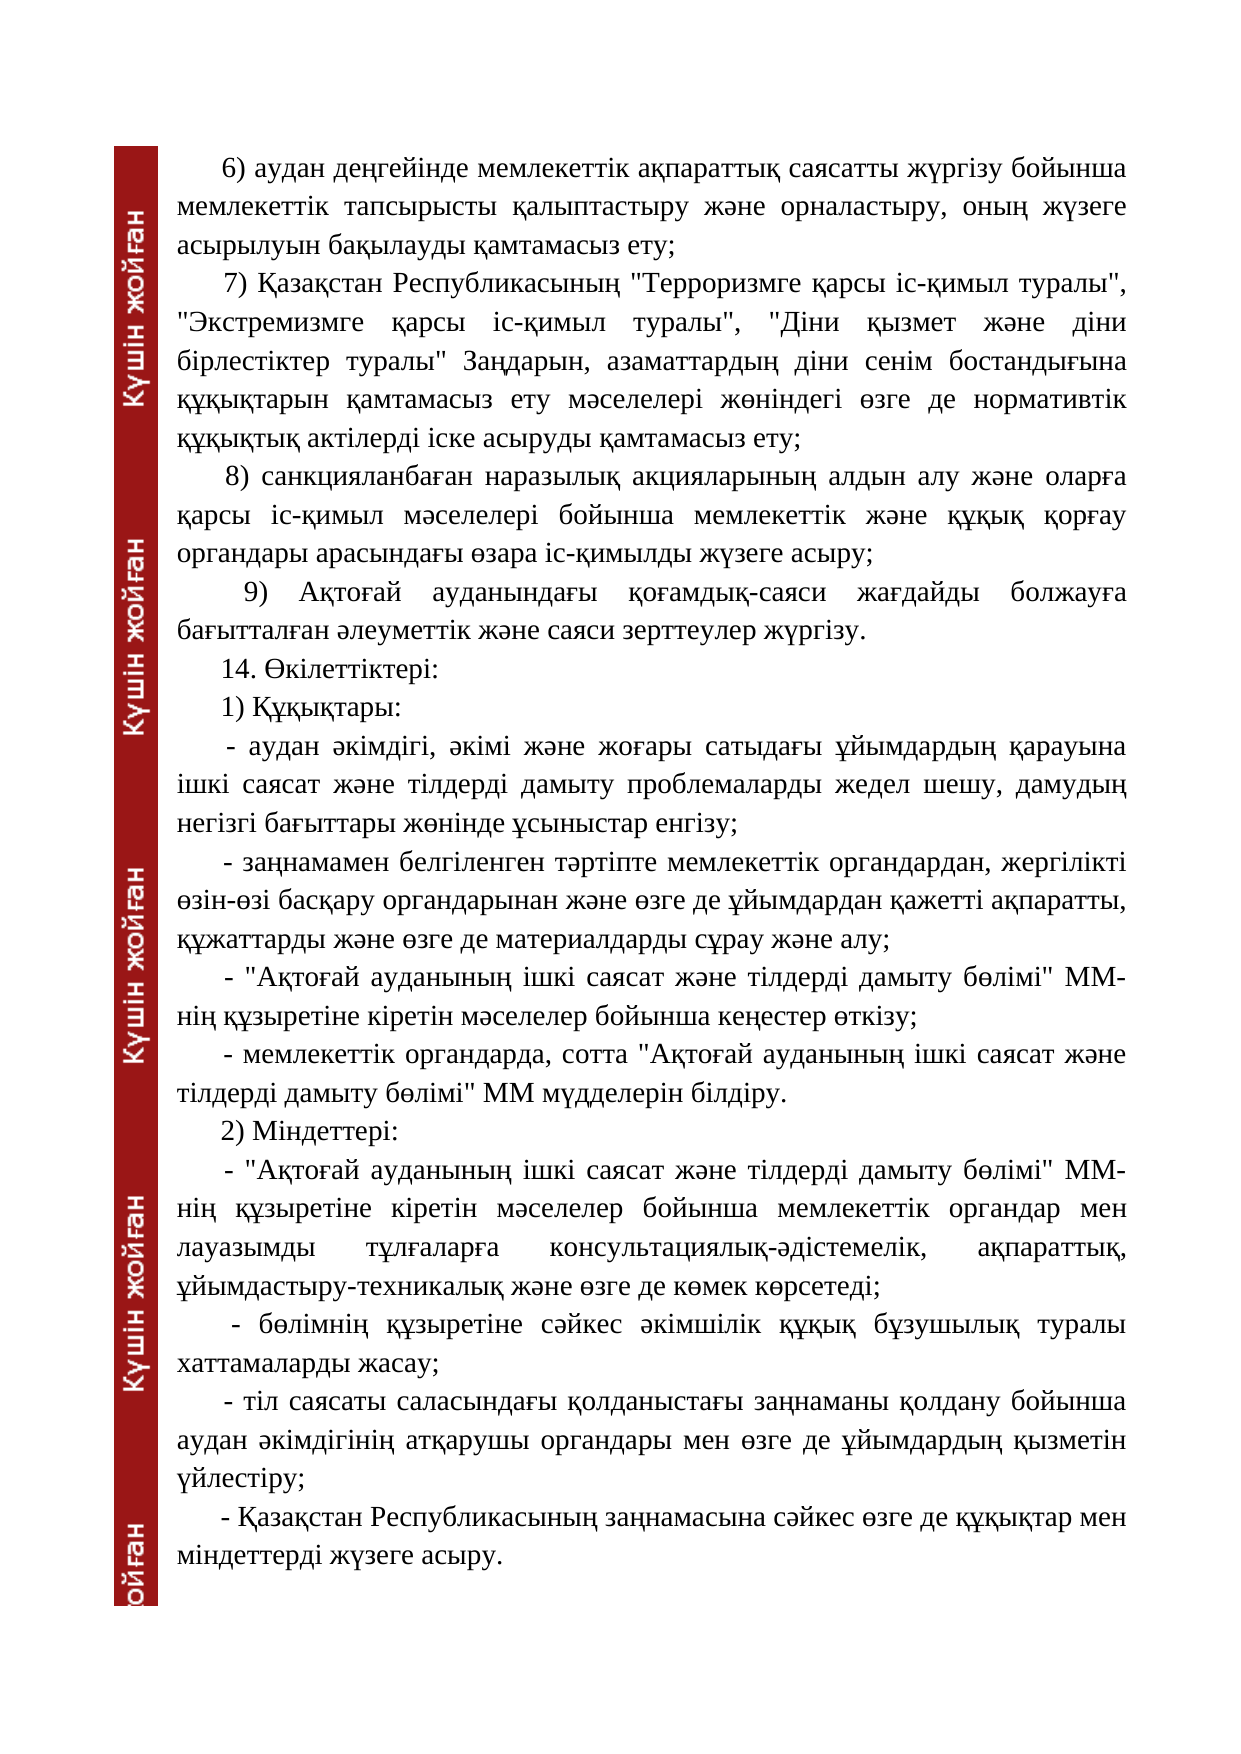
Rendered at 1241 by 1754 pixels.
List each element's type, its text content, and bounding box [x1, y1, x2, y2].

picture [114, 839, 158, 844]
text - аудан әкімдігі, әкімі және жоғары сатыдағы ұйымдардың қарауына ішкі саясат және тілдерді дамыту проблемаларды жедел шешу, дамудың негізгі бағыттары жөнінде ұсыныстар енгізу; [112, 728, 1128, 839]
picture [114, 1108, 158, 1113]
picture [114, 1378, 158, 1383]
picture [114, 1147, 158, 1152]
picture [114, 1571, 158, 1606]
text - заңнамамен белгіленген тәртіпте мемлекеттік органдардан, жергілікті өзін-өзі басқару органдарынан және өзге де ұйымдардан қажетті ақпаратты, құжаттарды және өзге де материалдарды сұрау және алу; [112, 844, 1128, 954]
picture [114, 1494, 158, 1499]
text - Қазақстан Республикасының заңнамасына сәйкес өзге де құқықтар мен міндеттерді жүзеге асыру. [112, 1499, 1128, 1571]
picture [114, 1031, 158, 1036]
text - бөлімнің құзыретіне сәйкес әкімшілік құқық бұзушылық туралы хаттамаларды жасау; [112, 1306, 1128, 1378]
text - "Ақтоғай ауданының ішкі саясат және тілдерді дамыту бөлімі" ММ-нің құзыретіне кіретін мәселелер бойынша мемлекеттік органдар мен лауазымды тұлғаларға консультациялық-әдістемелік, ақпараттық, ұйымдастыру-техникалық және өзге де көмек көрсетеді; [112, 1152, 1128, 1301]
picture [114, 146, 158, 150]
text 1) Құқықтары: [112, 689, 1128, 723]
text 14. Өкілеттіктері: [112, 651, 1128, 684]
text 9) Ақтоғай ауданындағы қоғамдық-саяси жағдайды болжауға бағытталған әлеуметтік және саяси зерттеулер жүргізу. [112, 574, 1128, 646]
text - мемлекеттік органдарда, сотта "Ақтоғай ауданының ішкі саясат және тілдерді дамыту бөлімі" ММ мүдделерін білдіру. [112, 1036, 1128, 1108]
picture [114, 569, 158, 574]
picture [114, 723, 158, 728]
text - тіл саясаты саласындағы қолданыстағы заңнаманы қолдану бойынша аудан әкімдігінің атқарушы органдары мен өзге де ұйымдардың қызметін үйлестіру; [112, 1383, 1128, 1494]
text 2) Міндеттері: [112, 1113, 1128, 1147]
text 8) санкцияланбаған наразылық акцияларының алдын алу және оларға қарсы іс-қимыл мәселелері бойынша мемлекеттік және құқық қорғау органдары арасындағы өзара іс-қимылды жүзеге асыру; [112, 458, 1128, 569]
picture [114, 453, 158, 458]
text 7) Қазақстан Республикасының "Терроризмге қарсы іс-қимыл туралы", "Экстремизмге қарсы іс-қимыл туралы", "Діни қызмет және діни бірлестіктер туралы" Заңдарын, азаматтардың діни сенім бостандығына құқықтарын қамтамасыз ету мәселелері жөніндегі өзге де нормативтік құқықтық актілерді іске асыруды қамтамасыз ету; [112, 266, 1128, 453]
text - "Ақтоғай ауданының ішкі саясат және тілдерді дамыту бөлімі" ММ-нің құзыретіне кіретін мәселелер бойынша кеңестер өткізу; [112, 959, 1128, 1031]
picture [114, 1301, 158, 1306]
text 6) аудан деңгейінде мемлекеттік ақпараттық саясатты жүргізу бойынша мемлекеттік тапсырысты қалыптастыру және орналастыру, оның жүзеге асырылуын бақылауды қамтамасыз ету; [112, 150, 1128, 261]
picture [114, 646, 158, 651]
picture [114, 684, 158, 689]
picture [114, 954, 158, 959]
picture [114, 261, 158, 266]
